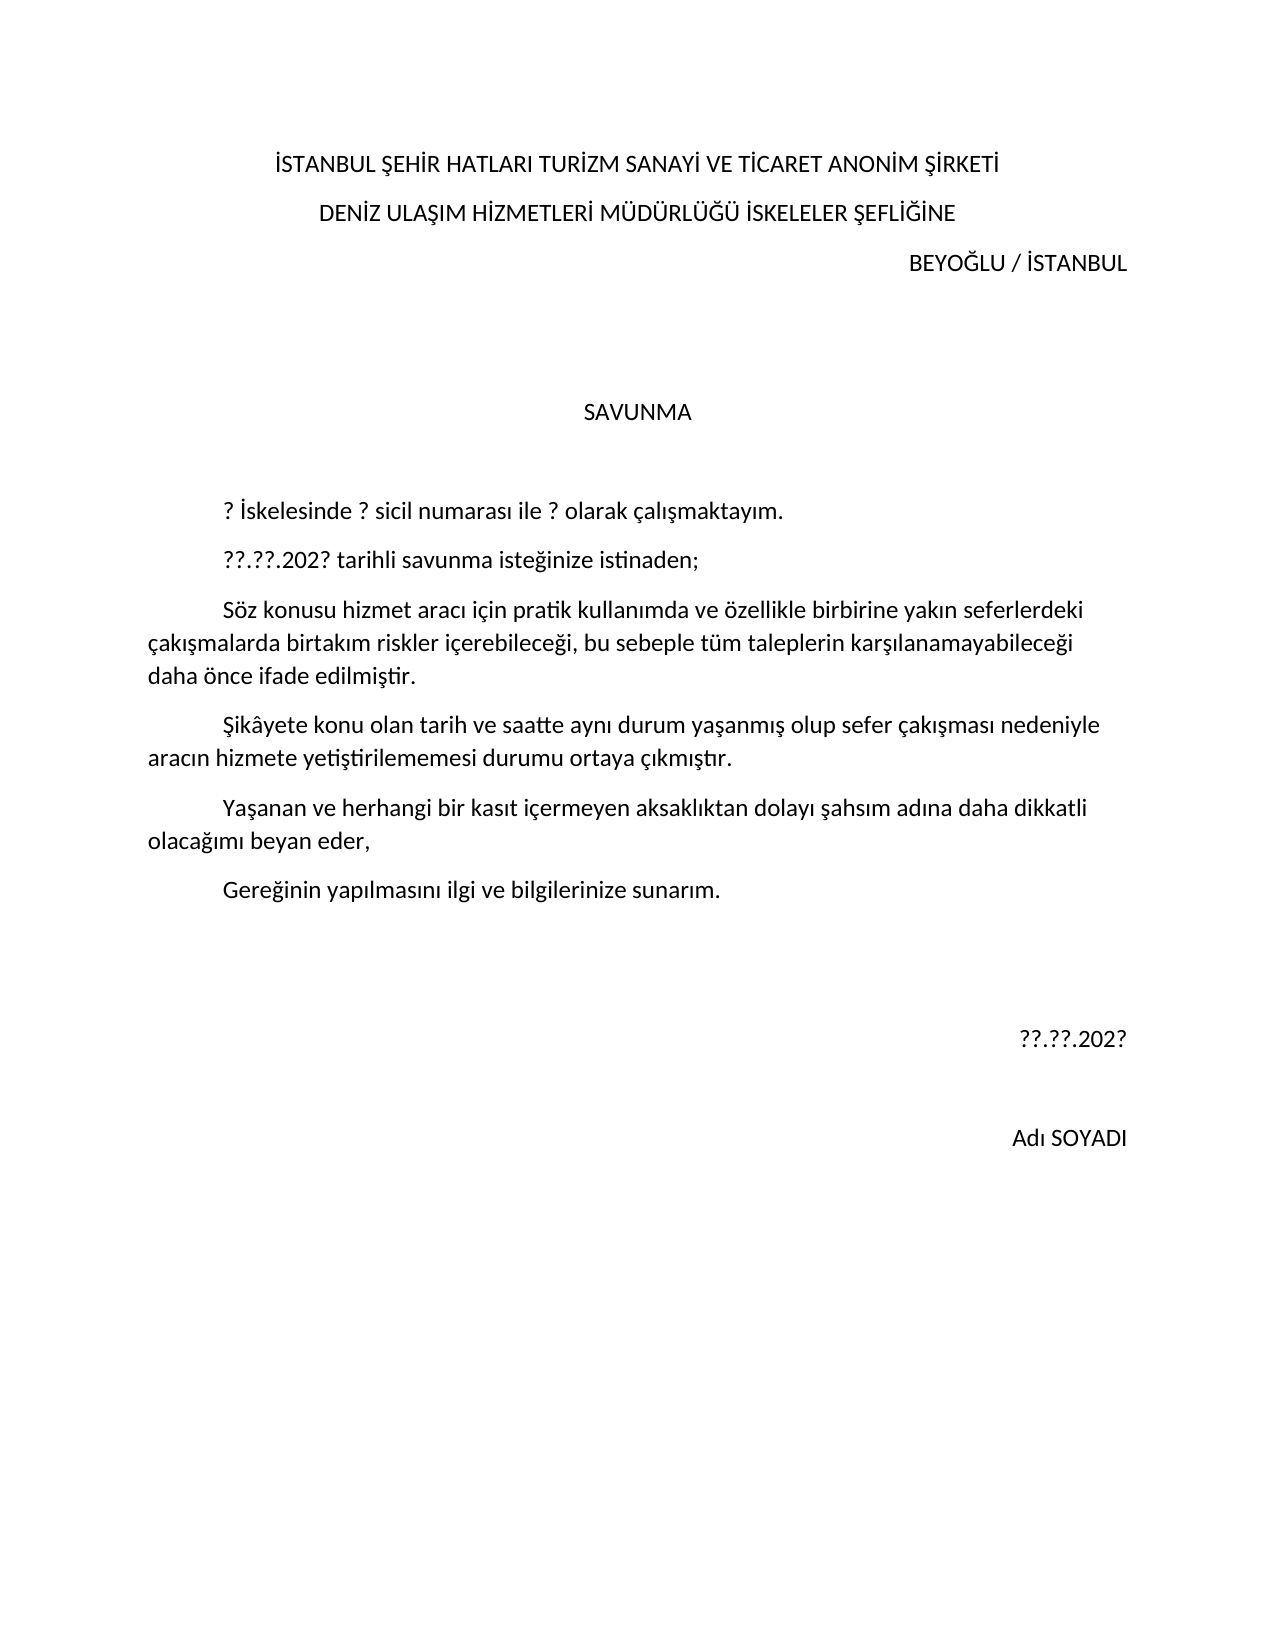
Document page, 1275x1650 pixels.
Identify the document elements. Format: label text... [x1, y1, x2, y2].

text ??.??.202? tarihli savunma isteğinize istinaden; [148, 544, 1127, 575]
text İSTANBUL ŞEHİR HATLARI TURİZM SANAYİ VE TİCARET ANONİM ŞİRKETİ [148, 148, 1127, 178]
text ? İskelesinde ? sicil numarası ile ? olarak çalışmaktayım. [148, 495, 1127, 525]
text ??.??.202? [148, 1023, 1127, 1054]
text SAVUNMA [148, 396, 1127, 426]
text Yaşanan ve herhangi bir kasıt içermeyen aksaklıktan dolayı şahsım adına daha dikkatli olacağımı beyan eder, [148, 792, 1127, 855]
text DENİZ ULAŞIM HİZMETLERİ MÜDÜRLÜĞÜ İSKELELER ŞEFLİĞİNE [148, 197, 1127, 228]
text Söz konusu hizmet aracı için pratik kullanımda ve özellikle birbirine yakın seferlerdeki çakışmalarda birtakım riskler içerebileceği, bu sebeple tüm taleplerin karşılanamayabileceği daha önce ifade edilmiştir. [148, 594, 1127, 690]
text Adı SOYADI [148, 1122, 1127, 1153]
text BEYOĞLU / İSTANBUL [148, 247, 1127, 277]
text Gereğinin yapılmasını ilgi ve bilgilerinize sunarım. [148, 874, 1127, 905]
text Şikâyete konu olan tarih ve saatte aynı durum yaşanmış olup sefer çakışması nedeniyle aracın hizmete yetiştirilememesi durumu ortaya çıkmıştır. [148, 709, 1127, 773]
